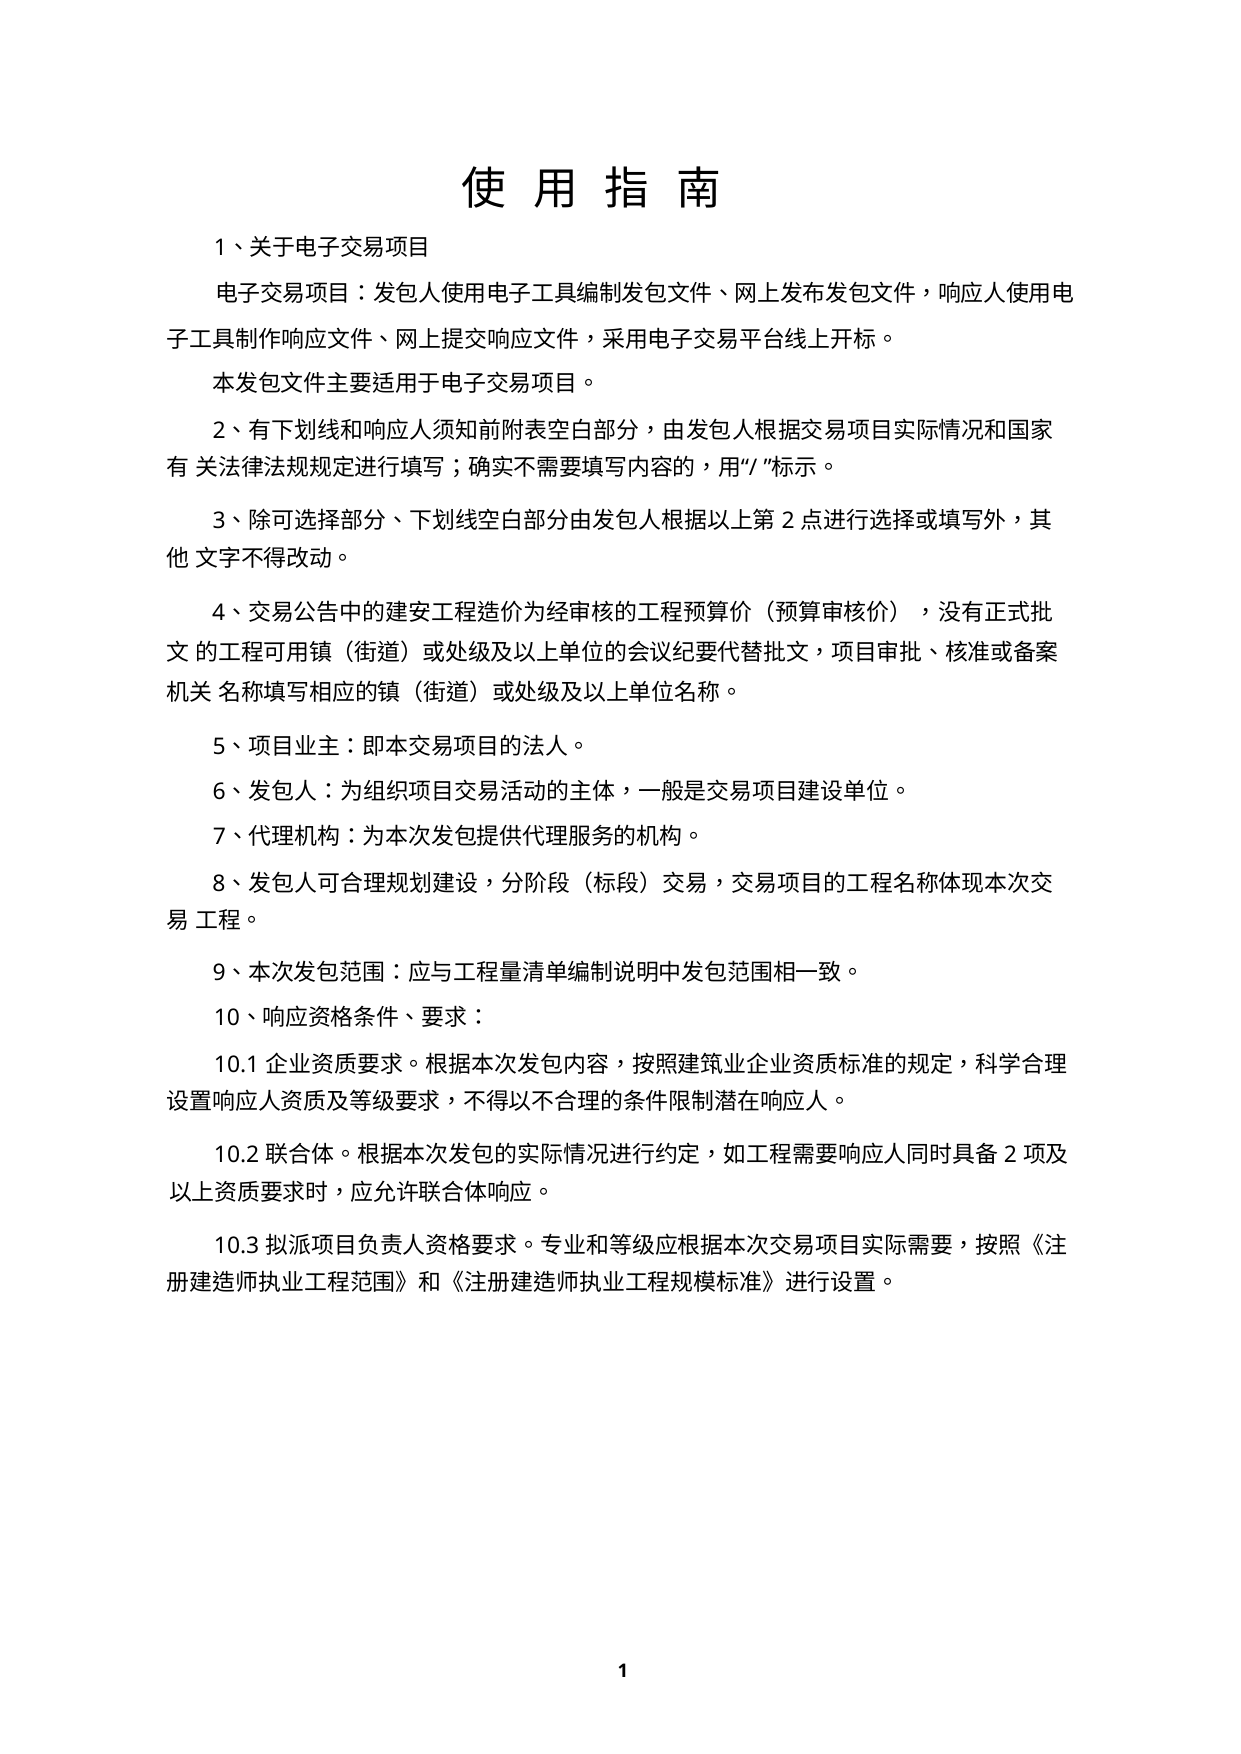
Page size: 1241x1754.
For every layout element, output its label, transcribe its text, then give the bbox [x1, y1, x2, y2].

text 10.3 拟派项目负责人资格要求。专业和等级应根据本次交易项目实际需要，按照《注 册建造师执业工程范围》和《注册建造师执业工程规模标准》进行设置。 [166, 1229, 1075, 1298]
text 6、发包人：为组织项目交易活动的主体，一般是交易项目建设单位。 [212, 777, 1075, 806]
text 电子交易项目：发包人使用电子工具编制发包文件、网上发布发包文件，响应人使用电 子工具制作响应文件、网上提交响应文件，采用电子交易平台线上开标。 [166, 277, 1075, 354]
text 使 用 指 南 [462, 159, 1075, 216]
text 4、交易公告中的建安工程造价为经审核的工程预算价（预算审核价），没有正式批文 的工程可用镇（街道）或处级及以上单位的会议纪要代替批文，项目审批、核准或备案机关 名称填写相应的镇（街道）或处级及以上单位名称。 [167, 595, 1075, 707]
text 本发包文件主要适用于电子交易项目。 [212, 369, 1075, 397]
text 2、有下划线和响应人须知前附表空白部分，由发包人根据交易项目实际情况和国家有 关法律法规规定进行填写；确实不需要填写内容的，用“/ ”标示。 [167, 414, 1075, 482]
text 10.2 联合体。根据本次发包的实际情况进行约定，如工程需要响应人同时具备 2 项及 以上资质要求时，应允许联合体响应。 [169, 1138, 1075, 1207]
text 3、除可选择部分、下划线空白部分由发包人根据以上第 2 点进行选择或填写外，其他 文字不得改动。 [166, 504, 1075, 573]
text 9、本次发包范围：应与工程量清单编制说明中发包范围相一致。 [212, 958, 1075, 986]
text 8、发包人可合理规划建设，分阶段（标段）交易，交易项目的工程名称体现本次交易 工程。 [167, 867, 1075, 935]
text 7、代理机构：为本次发包提供代理服务的机构。 [213, 822, 1075, 850]
text 1、关于电子交易项目 [214, 232, 1075, 261]
text 5、项目业主：即本交易项目的法人。 [212, 732, 1075, 760]
text 10.1 企业资质要求。根据本次发包内容，按照建筑业企业资质标准的规定，科学合理 设置响应人资质及等级要求，不得以不合理的条件限制潜在响应人。 [167, 1047, 1075, 1116]
text 10、响应资格条件、要求： [214, 1002, 1075, 1031]
